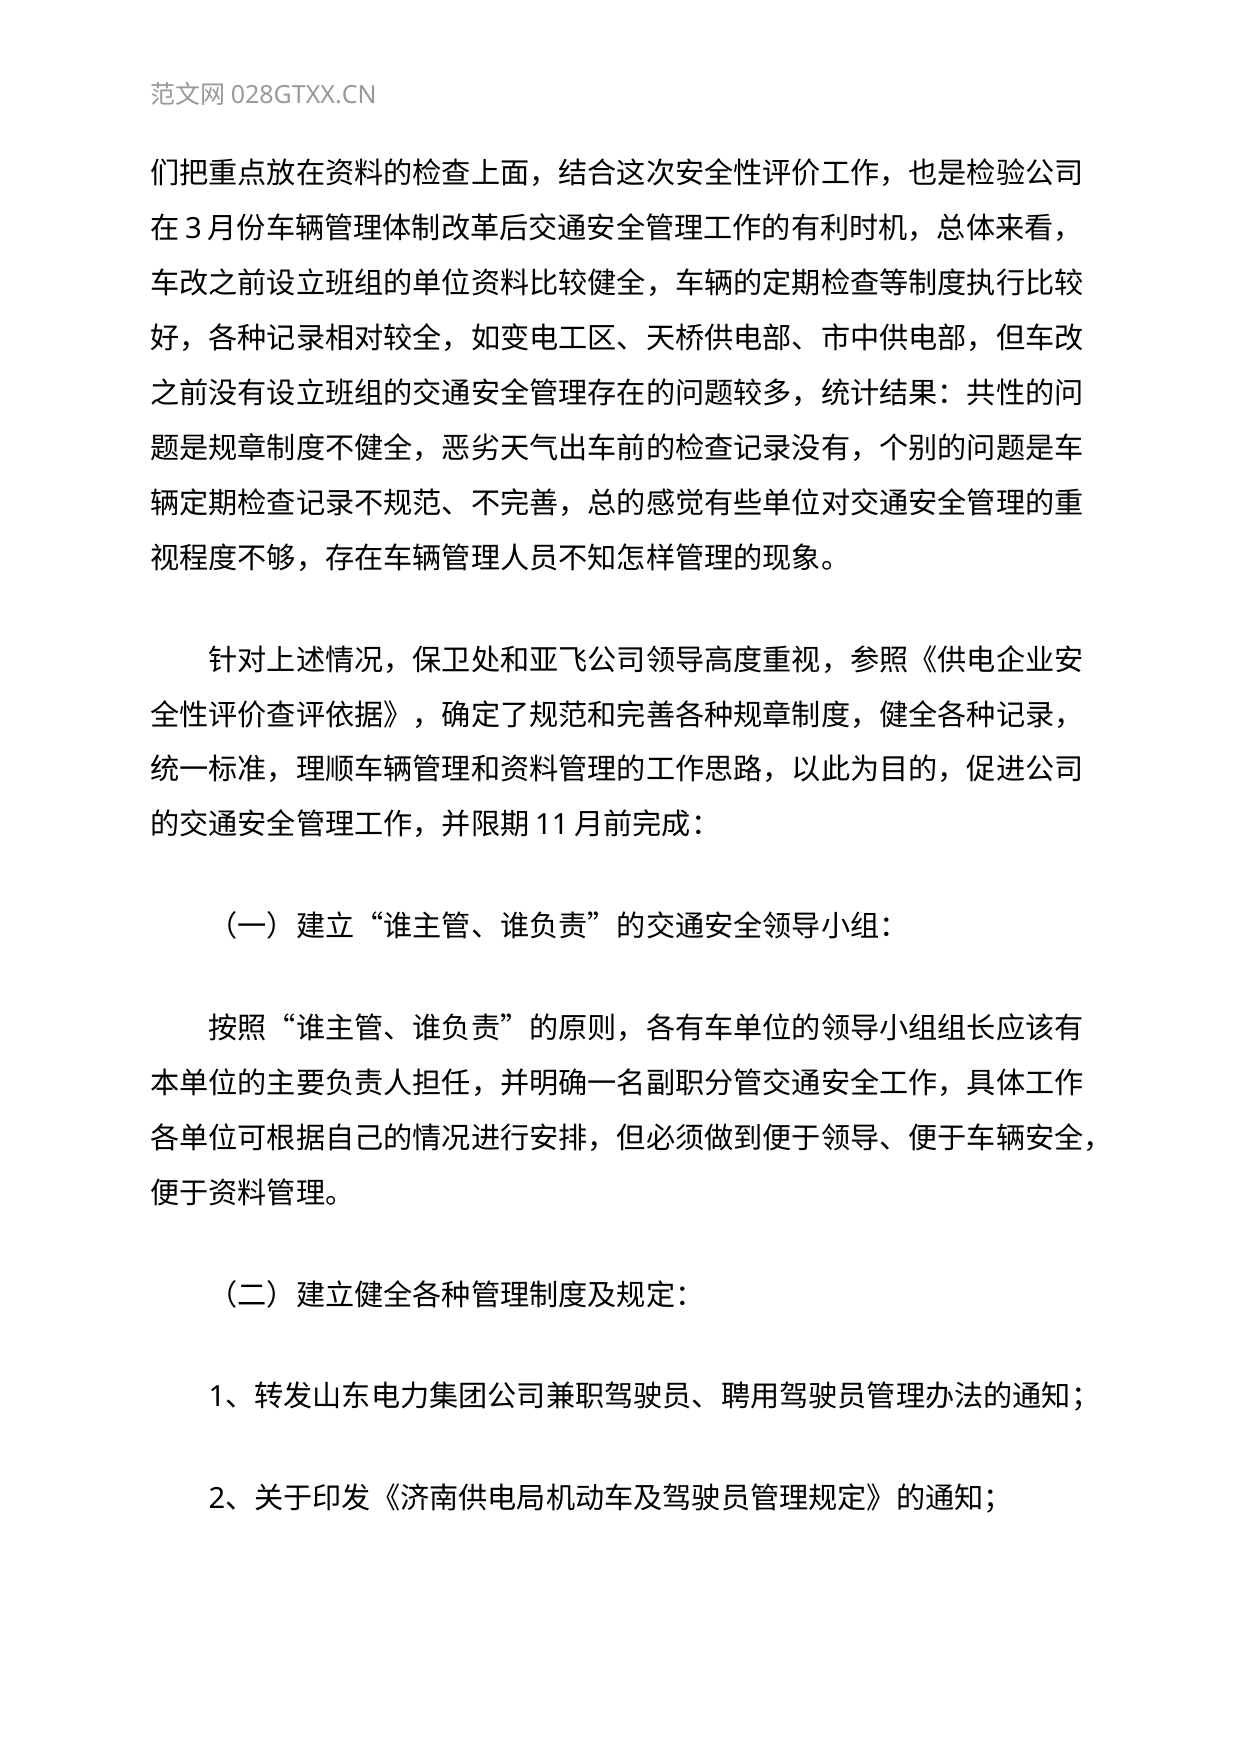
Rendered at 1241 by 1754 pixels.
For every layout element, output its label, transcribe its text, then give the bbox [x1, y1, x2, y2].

text 1、转发山东电力集团公司兼职驾驶员、聘用驾驶员管理办法的通知； [150, 1373, 1090, 1415]
text 按照“谁主管、谁负责”的原则，各有车单位的领导小组组长应该有本单位的主要负责人担任，并明确一名副职分管交通安全工作，具体工作各单位可根据自己的情况进行安排，但必须做到便于领导、便于车辆安全，便于资料管理。 [150, 1004, 1090, 1212]
text （一）建立“谁主管、谁负责”的交通安全领导小组： [150, 903, 1090, 945]
text 针对上述情况，保卫处和亚飞公司领导高度重视，参照《供电企业安全性评价查评依据》，确定了规范和完善各种规章制度，健全各种记录，统一标准，理顺车辆管理和资料管理的工作思路，以此为目的，促进公司的交通安全管理工作，并限期11月前完成： [150, 636, 1090, 843]
text （二）建立健全各种管理制度及规定： [150, 1271, 1090, 1313]
text 2、关于印发《济南供电局机动车及驾驶员管理规定》的通知； [150, 1475, 1090, 1517]
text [150, 150, 1090, 577]
